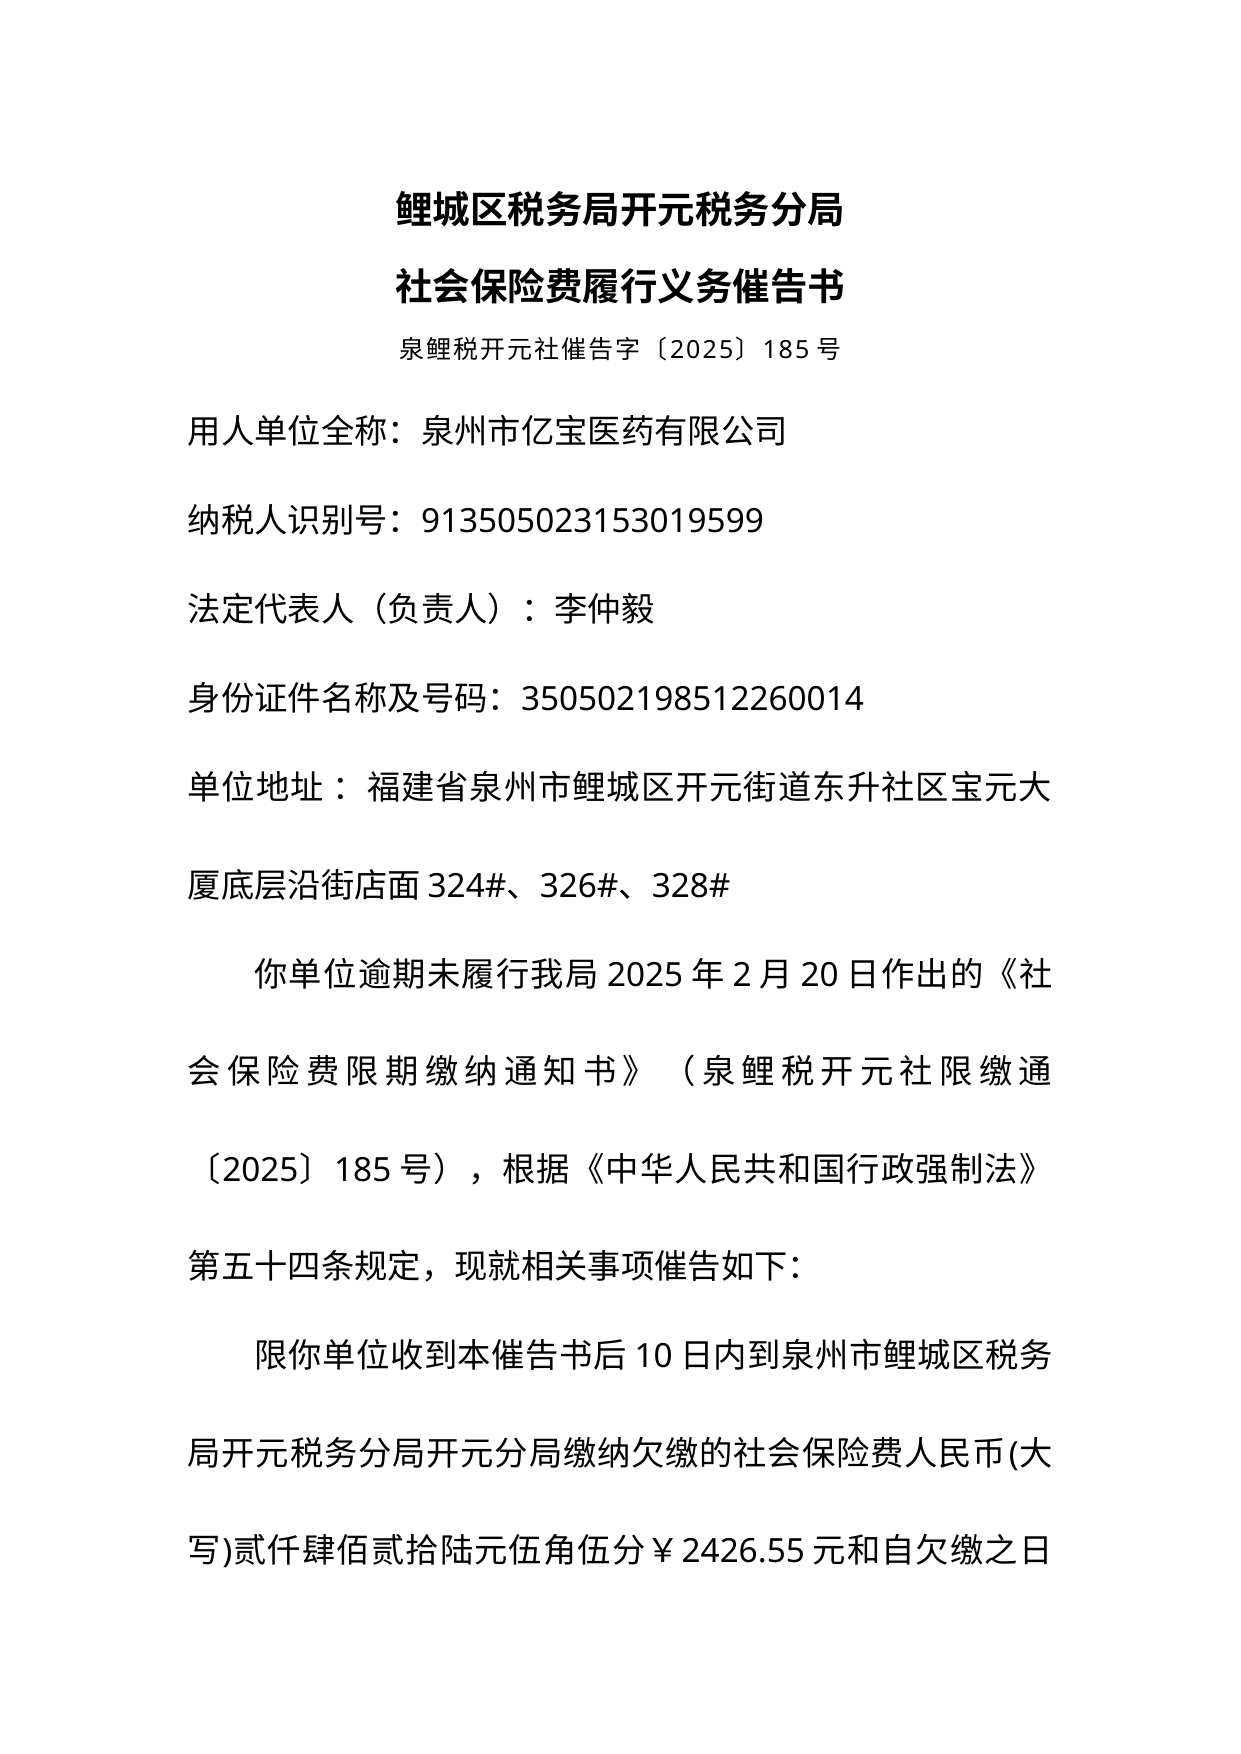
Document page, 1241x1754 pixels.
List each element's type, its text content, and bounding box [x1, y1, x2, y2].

text 泉鲤税开元社催告字〔2025〕185号 [187, 329, 1053, 366]
text 单位地址 ：福建省泉州市鲤城区开元街道东升社区宝元大厦底层沿街店面324#、326#、328# [187, 753, 1053, 915]
text 你单位逾期未履行我局2025年2月20日作出的《社会保险费限期缴纳通知书》（泉鲤税开元社限缴通〔2025〕185号），根据《中华人民共和国行政强制法》第五十四条规定，现就相关事项催告如下： [187, 939, 1053, 1297]
text 法定代表人（负责人）：李仲毅 [187, 574, 1053, 639]
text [187, 1321, 1053, 1581]
text 用人单位全称：泉州市亿宝医药有限公司 [187, 396, 1053, 461]
text 鲤城区税务局开元税务分局 [187, 174, 1053, 239]
text 纳税人识别号：913505023153019599 [187, 485, 1053, 550]
text 社会保险费履行义务催告书 [187, 252, 1053, 317]
text 身份证件名称及号码：350502198512260014 [187, 664, 1053, 729]
